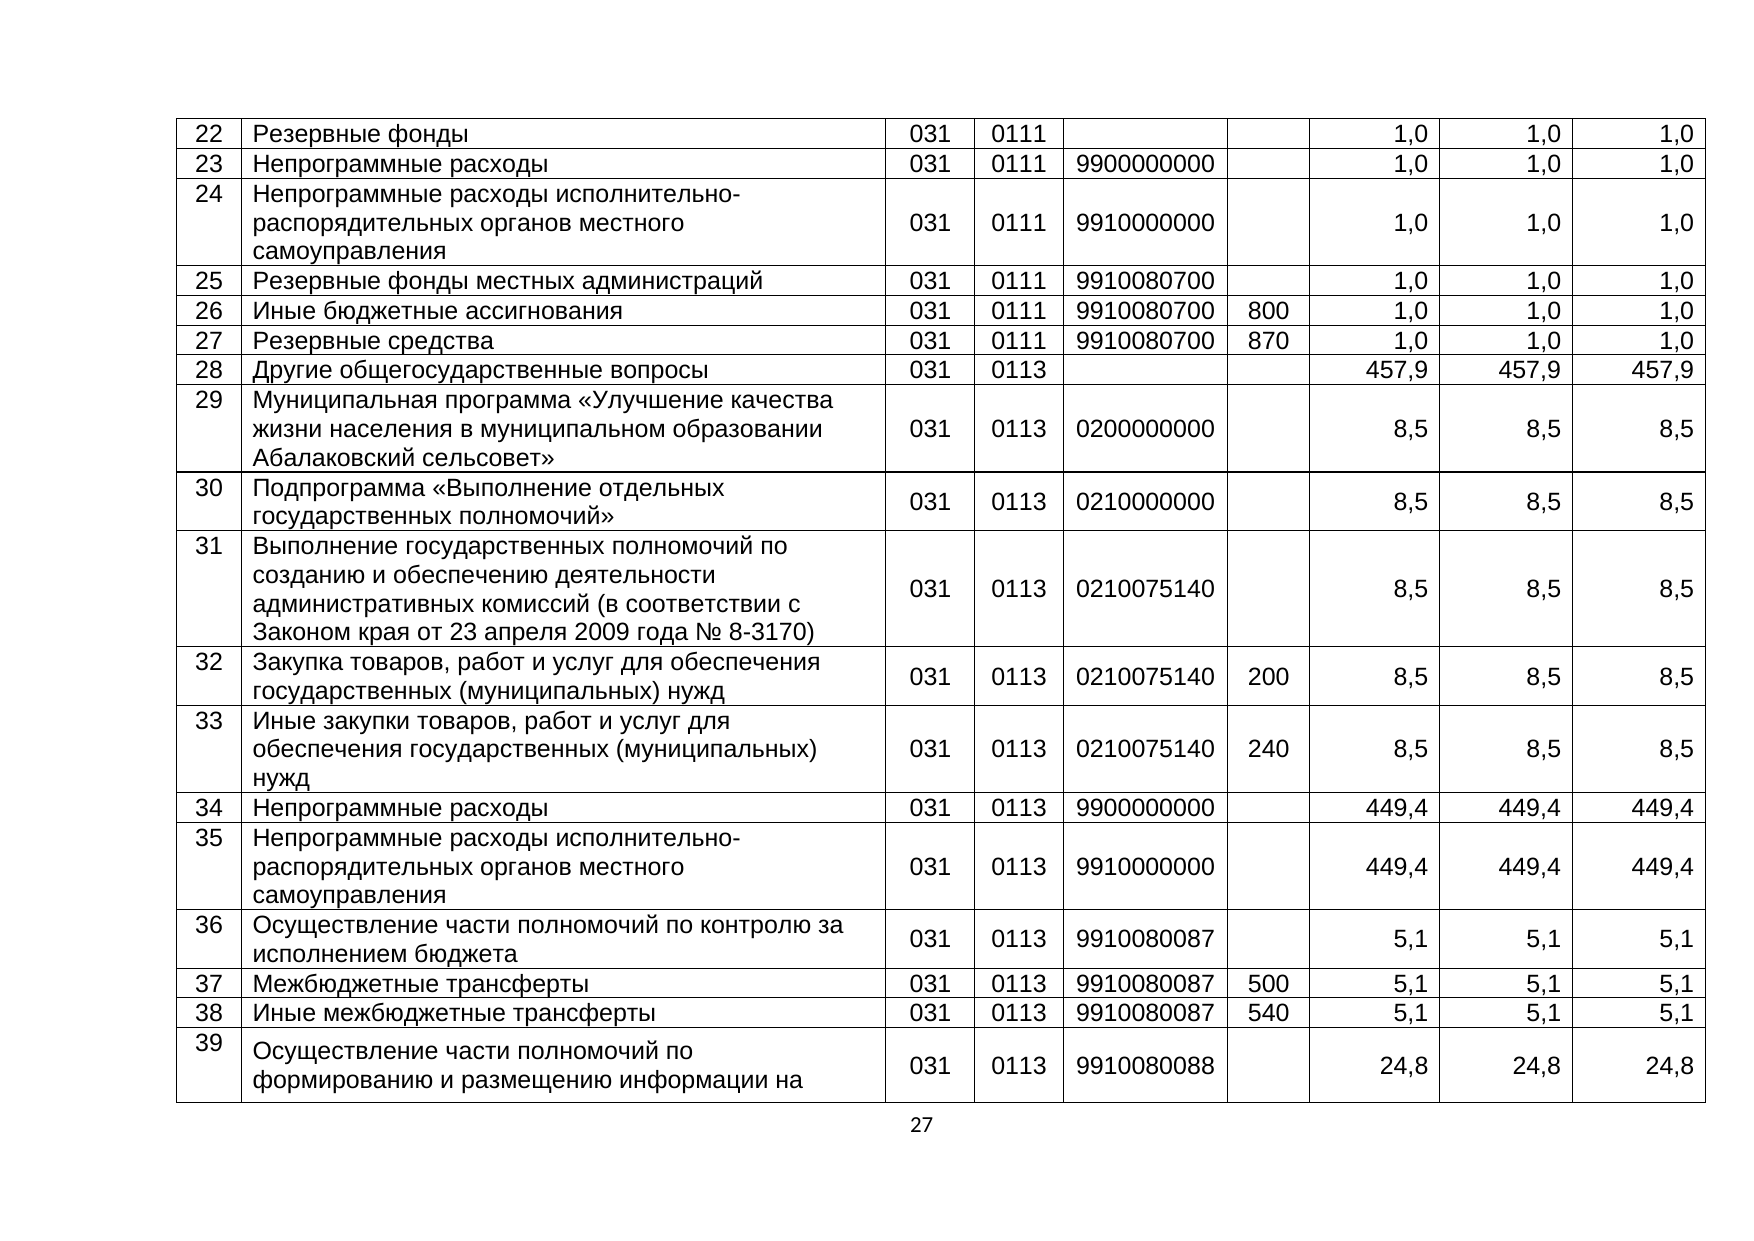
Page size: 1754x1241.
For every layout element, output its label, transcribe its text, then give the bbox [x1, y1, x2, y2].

table_cell Осуществление части полномочий по контролю за исполнением бюджета [242, 910, 885, 967]
table_cell 24,8 [1573, 1028, 1705, 1102]
table_cell 9910080087 [1064, 998, 1227, 1027]
table_cell [1228, 355, 1309, 384]
table_cell 24,8 [1310, 1028, 1439, 1102]
table_cell 25 [177, 266, 241, 295]
table_cell 9910080700 [1064, 296, 1227, 324]
table_cell 0113 [975, 969, 1063, 997]
table_cell 0200000000 [1064, 385, 1227, 471]
table_cell 1,0 [1440, 119, 1572, 148]
table_cell 1,0 [1440, 179, 1572, 265]
table_cell Непрограммные расходы [242, 793, 885, 822]
table_cell 449,4 [1440, 823, 1572, 909]
table_cell 031 [886, 326, 974, 354]
table_cell 031 [886, 119, 974, 148]
table_cell 23 [177, 149, 241, 178]
table_cell Непрограммные расходы исполнительно-распорядительных органов местного самоуправления [242, 823, 885, 909]
table_cell [1228, 266, 1309, 295]
table_cell [1228, 531, 1309, 646]
table_cell 1,0 [1440, 296, 1572, 324]
table_cell 800 [1228, 296, 1309, 324]
table_cell Резервные фонды [242, 119, 885, 148]
table_cell 5,1 [1573, 910, 1705, 967]
table_cell 0113 [975, 823, 1063, 909]
table_cell 031 [886, 296, 974, 324]
table_cell 26 [177, 296, 241, 324]
table_cell 1,0 [1440, 326, 1572, 354]
table_cell 870 [1228, 326, 1309, 354]
table_cell 8,5 [1310, 647, 1439, 704]
table_cell 8,5 [1440, 385, 1572, 471]
table_cell [1228, 910, 1309, 967]
table_cell 8,5 [1573, 647, 1705, 704]
table_cell 9910000000 [1064, 823, 1227, 909]
table_cell 0113 [975, 647, 1063, 704]
table_cell 1,0 [1310, 179, 1439, 265]
table_cell 1,0 [1440, 149, 1572, 178]
table_cell 200 [1228, 647, 1309, 704]
table_cell 27 [177, 326, 241, 354]
table_cell 0111 [975, 296, 1063, 324]
table_cell 5,1 [1310, 910, 1439, 967]
table_cell 39 [177, 1028, 241, 1102]
table_cell 8,5 [1310, 385, 1439, 471]
table_cell 1,0 [1440, 266, 1572, 295]
table_cell 8,5 [1573, 385, 1705, 471]
table_cell 5,1 [1310, 998, 1439, 1027]
table_cell 8,5 [1310, 706, 1439, 792]
table_cell 1,0 [1573, 119, 1705, 148]
table_cell Резервные средства [242, 326, 885, 354]
table_cell 031 [886, 473, 974, 530]
table_cell 30 [177, 473, 241, 530]
table_cell 24 [177, 179, 241, 265]
table_cell 031 [886, 355, 974, 384]
table_cell 0113 [975, 998, 1063, 1027]
table_cell [1228, 179, 1309, 265]
table_cell 0113 [975, 473, 1063, 530]
table_cell 29 [177, 385, 241, 471]
table_cell 31 [177, 531, 241, 646]
table_cell 1,0 [1310, 296, 1439, 324]
table_cell 8,5 [1310, 531, 1439, 646]
table_cell Иные межбюджетные трансферты [242, 998, 885, 1027]
table_cell 031 [886, 793, 974, 822]
table_cell 1,0 [1573, 179, 1705, 265]
table_cell 500 [1228, 969, 1309, 997]
table_cell 9910000000 [1064, 179, 1227, 265]
table_cell 031 [886, 1028, 974, 1102]
table_cell [1228, 119, 1309, 148]
table_cell [1228, 149, 1309, 178]
table_cell 9900000000 [1064, 793, 1227, 822]
table_cell 8,5 [1440, 647, 1572, 704]
table_cell 1,0 [1573, 296, 1705, 324]
table_cell 0113 [975, 793, 1063, 822]
table_cell 0210075140 [1064, 531, 1227, 646]
table_cell [1228, 823, 1309, 909]
table_cell 0113 [975, 385, 1063, 471]
table_cell 8,5 [1573, 473, 1705, 530]
table_cell 8,5 [1440, 531, 1572, 646]
table_cell 031 [886, 266, 974, 295]
table_cell 5,1 [1440, 910, 1572, 967]
table_cell 031 [886, 647, 974, 704]
table_cell 32 [177, 647, 241, 704]
table_cell 0111 [975, 266, 1063, 295]
table_cell 1,0 [1310, 266, 1439, 295]
table_cell 0111 [975, 179, 1063, 265]
table_cell 35 [177, 823, 241, 909]
table_cell 0113 [975, 706, 1063, 792]
table_cell Межбюджетные трансферты [242, 969, 885, 997]
table_cell 457,9 [1573, 355, 1705, 384]
table_cell [1228, 1028, 1309, 1102]
table_cell Иные закупки товаров, работ и услуг для обеспечения государственных (муниципальных) нужд [242, 706, 885, 792]
table_cell Другие общегосударственные вопросы [242, 355, 885, 384]
table_cell 031 [886, 823, 974, 909]
table_cell 0210075140 [1064, 706, 1227, 792]
table_cell 0210075140 [1064, 647, 1227, 704]
table_cell 449,4 [1573, 793, 1705, 822]
table_cell 0113 [975, 1028, 1063, 1102]
table_cell 0111 [975, 149, 1063, 178]
table_cell 1,0 [1310, 149, 1439, 178]
table_cell 0111 [975, 119, 1063, 148]
table_cell 28 [177, 355, 241, 384]
table_cell 031 [886, 998, 974, 1027]
table_cell 34 [177, 793, 241, 822]
table_cell 457,9 [1440, 355, 1572, 384]
table_cell [1064, 119, 1227, 148]
table_cell 0111 [975, 326, 1063, 354]
table_cell 9910080087 [1064, 910, 1227, 967]
table_cell 1,0 [1310, 119, 1439, 148]
table_cell 540 [1228, 998, 1309, 1027]
table_cell 5,1 [1573, 998, 1705, 1027]
table_cell 5,1 [1440, 969, 1572, 997]
table_cell 031 [886, 706, 974, 792]
table_cell Резервные фонды местных администраций [242, 266, 885, 295]
table_cell 1,0 [1573, 266, 1705, 295]
table_cell Иные бюджетные ассигнования [242, 296, 885, 324]
table_cell 5,1 [1573, 969, 1705, 997]
table_cell 0210000000 [1064, 473, 1227, 530]
table_cell 8,5 [1573, 706, 1705, 792]
table_cell 8,5 [1310, 473, 1439, 530]
table_cell 9910080087 [1064, 969, 1227, 997]
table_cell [242, 1028, 885, 1102]
table_cell Подпрограмма «Выполнение отдельных государственных полномочий» [242, 473, 885, 530]
table_cell 0113 [975, 355, 1063, 384]
table_cell 24,8 [1440, 1028, 1572, 1102]
table_cell 9910080088 [1064, 1028, 1227, 1102]
table_cell 449,4 [1310, 793, 1439, 822]
table_cell 457,9 [1310, 355, 1439, 384]
table_cell 38 [177, 998, 241, 1027]
table_cell 031 [886, 531, 974, 646]
table_cell 240 [1228, 706, 1309, 792]
table_cell 9910080700 [1064, 326, 1227, 354]
table_cell Выполнение государственных полномочий по созданию и обеспечению деятельности административных комиссий (в соответствии с Законом края от 23 апреля 2009 года № 8-3170) [242, 531, 885, 646]
table_cell [1064, 355, 1227, 384]
table_cell 5,1 [1310, 969, 1439, 997]
table_cell 33 [177, 706, 241, 792]
table_cell 37 [177, 969, 241, 997]
table_cell 22 [177, 119, 241, 148]
table_cell 36 [177, 910, 241, 967]
table_cell 8,5 [1440, 473, 1572, 530]
table_cell 1,0 [1573, 149, 1705, 178]
table_cell [1228, 793, 1309, 822]
table_cell 9910080700 [1064, 266, 1227, 295]
table_cell Закупка товаров, работ и услуг для обеспечения государственных (муниципальных) нужд [242, 647, 885, 704]
table_cell 1,0 [1573, 326, 1705, 354]
table_cell 449,4 [1440, 793, 1572, 822]
table_cell Муниципальная программа «Улучшение качества жизни населения в муниципальном образовании Абалаковский сельсовет» [242, 385, 885, 471]
table_cell 5,1 [1440, 998, 1572, 1027]
table_cell Непрограммные расходы [242, 149, 885, 178]
table_cell 449,4 [1573, 823, 1705, 909]
table_cell 031 [886, 149, 974, 178]
table_cell 031 [886, 969, 974, 997]
table_cell 031 [886, 179, 974, 265]
table_cell 8,5 [1440, 706, 1572, 792]
table_cell 9900000000 [1064, 149, 1227, 178]
table_cell 1,0 [1310, 326, 1439, 354]
table_cell [1228, 473, 1309, 530]
table_cell 449,4 [1310, 823, 1439, 909]
table_cell 0113 [975, 531, 1063, 646]
table_cell 031 [886, 910, 974, 967]
table_cell Непрограммные расходы исполнительно-распорядительных органов местного самоуправления [242, 179, 885, 265]
table_cell 0113 [975, 910, 1063, 967]
table_cell 8,5 [1573, 531, 1705, 646]
table_cell 031 [886, 385, 974, 471]
table_cell [1228, 385, 1309, 471]
